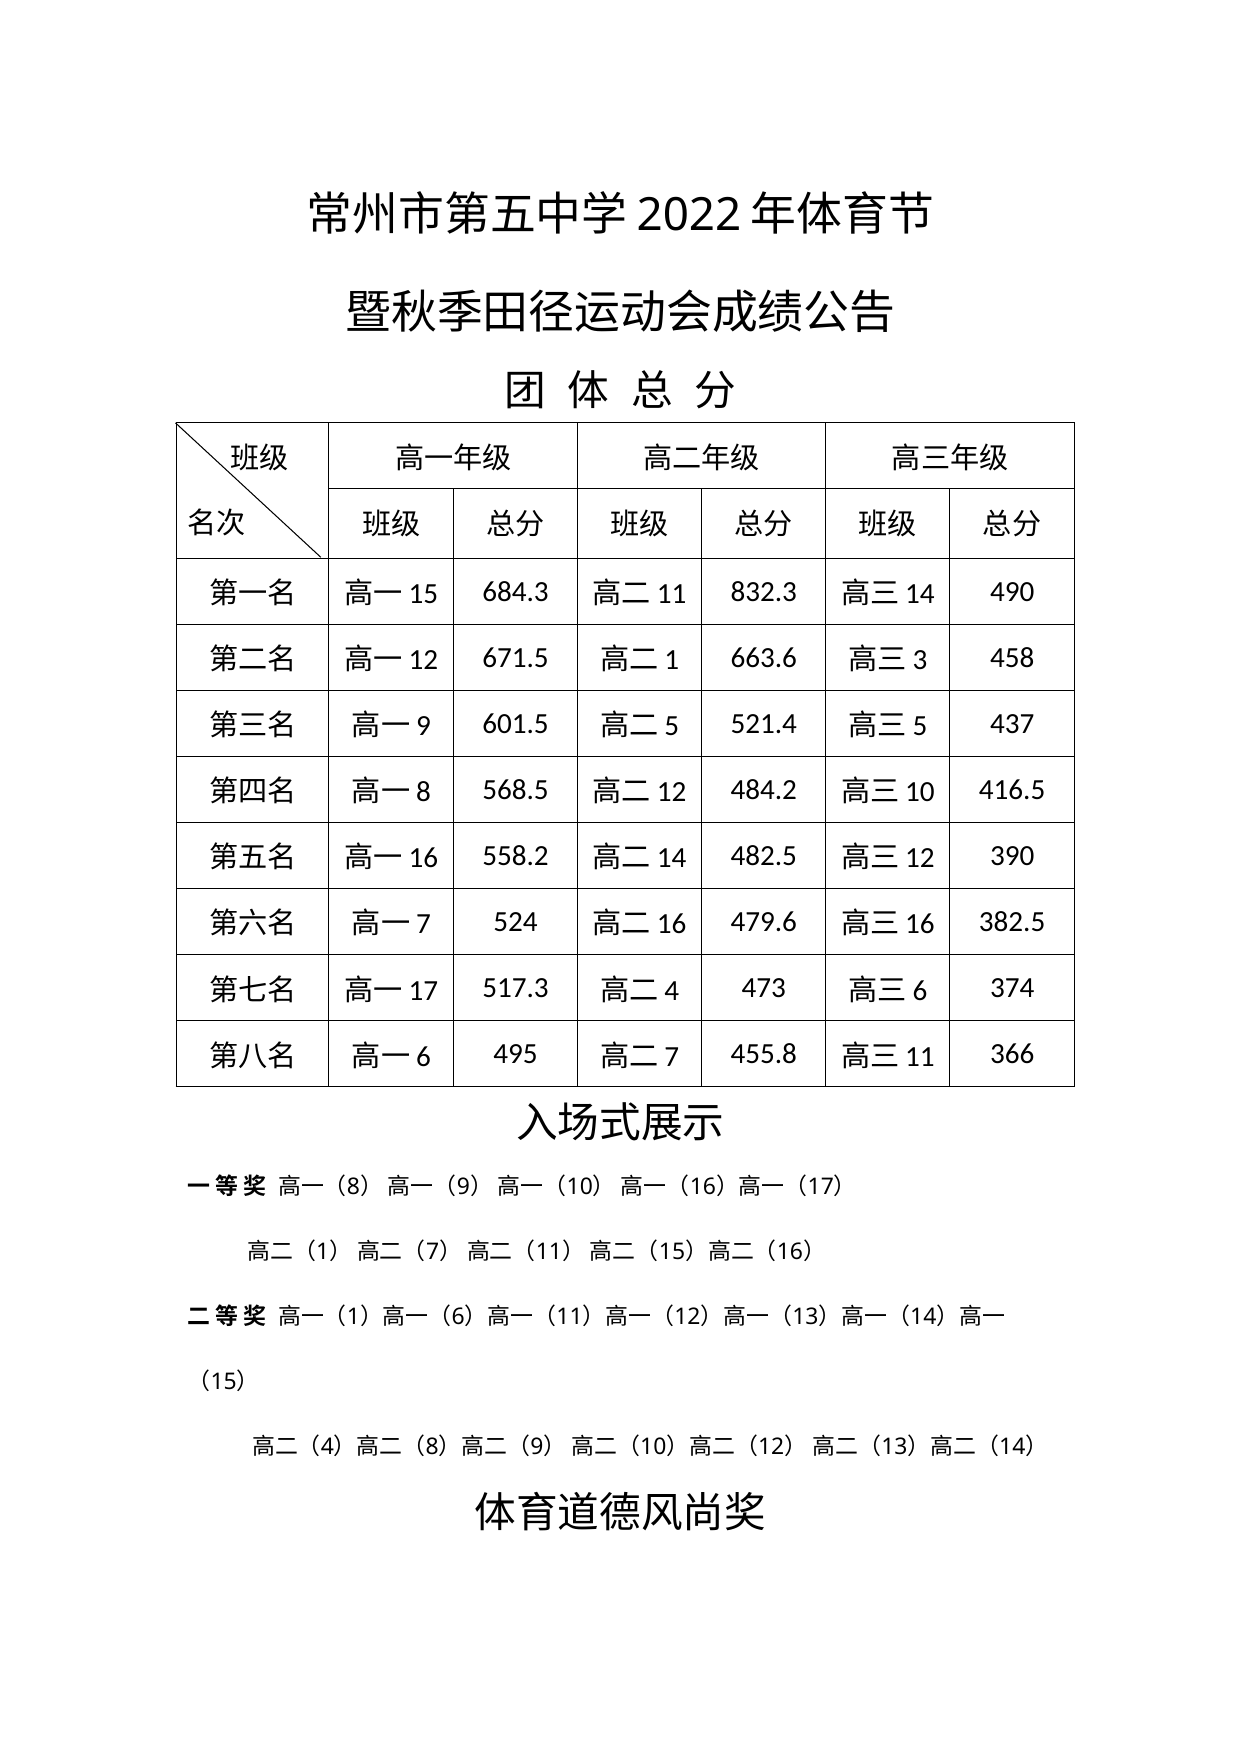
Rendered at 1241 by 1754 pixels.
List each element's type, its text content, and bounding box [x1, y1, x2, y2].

text 高二（1） 高二（7） 高二（11） 高二（15）高二（16） [187, 1217, 1053, 1282]
table_cell 高三11 [826, 1021, 949, 1086]
table_cell 479.6 [702, 889, 825, 954]
table_cell 832.3 [702, 559, 825, 623]
text 二 等 奖 高一（1）高一（6）高一（11）高一（12）高一（13）高一（14）高一（15） [187, 1282, 1053, 1412]
table_cell 高一6 [329, 1021, 453, 1086]
table_cell 总分 [950, 489, 1074, 557]
text 团 体 总 分 [187, 357, 1053, 422]
text 一 等 奖 高一（8） 高一（9） 高一（10） 高一（16）高一（17） [187, 1152, 1053, 1217]
table_cell 高一17 [329, 955, 453, 1020]
table_cell 高三5 [826, 691, 949, 756]
table_cell 高三12 [826, 823, 949, 888]
table_cell 458 [950, 625, 1074, 689]
table_cell 495 [454, 1021, 577, 1086]
table_cell 684.3 [454, 559, 577, 623]
table_cell 601.5 [454, 691, 577, 756]
table_cell 366 [950, 1021, 1074, 1086]
table_cell 总分 [454, 489, 577, 557]
table_cell 第一名 [177, 559, 328, 623]
table_cell 455.8 [702, 1021, 825, 1086]
table_cell 382.5 [950, 889, 1074, 954]
table_header 班级 名次 [178, 423, 328, 557]
table_header 高二年级 [578, 423, 825, 488]
table_cell 558.2 [454, 823, 577, 888]
table_cell 班级 [329, 489, 453, 557]
table_cell 第八名 [177, 1021, 328, 1086]
table_cell 高二7 [578, 1021, 701, 1086]
table_cell 437 [950, 691, 1074, 756]
table_cell 第六名 [177, 889, 328, 954]
table_cell 第三名 [177, 691, 328, 756]
table_cell 高三10 [826, 757, 949, 822]
table_header 高一年级 [329, 423, 577, 488]
text 入场式展示 [187, 1087, 1053, 1152]
table_header 班级 名次 [177, 426, 318, 557]
table_cell 高二4 [578, 955, 701, 1020]
table_cell 490 [950, 559, 1074, 623]
table_cell 高一9 [329, 691, 453, 756]
table_cell 高一16 [329, 823, 453, 888]
table_cell 高三3 [826, 625, 949, 689]
table_cell 高二5 [578, 691, 701, 756]
table_cell 高三16 [826, 889, 949, 954]
table_cell 521.4 [702, 691, 825, 756]
table_cell 第七名 [177, 955, 328, 1020]
table_cell 总分 [702, 489, 825, 557]
table_cell 高一15 [329, 559, 453, 623]
table_cell 517.3 [454, 955, 577, 1020]
table_cell 高二11 [578, 559, 701, 623]
table_cell 班级 [826, 489, 949, 557]
table_cell 高二12 [578, 757, 701, 822]
table_cell 663.6 [702, 625, 825, 689]
table_cell 高二1 [578, 625, 701, 689]
table_cell 482.5 [702, 823, 825, 888]
table_cell 390 [950, 823, 1074, 888]
table_cell 高一12 [329, 625, 453, 689]
table_cell 374 [950, 955, 1074, 1020]
table_cell 高一8 [329, 757, 453, 822]
table_cell 568.5 [454, 757, 577, 822]
table_cell 473 [702, 955, 825, 1020]
table_cell 高一7 [329, 889, 453, 954]
table_cell 524 [454, 889, 577, 954]
table_cell 高二14 [578, 823, 701, 888]
table_cell 高二16 [578, 889, 701, 954]
table_cell 484.2 [702, 757, 825, 822]
text 高二（4）高二（8）高二（9） 高二（10）高二（12） 高二（13）高二（14）体育道德风尚奖 [187, 1412, 1053, 1542]
table_cell 班级 [578, 489, 701, 557]
table_cell 671.5 [454, 625, 577, 689]
table_cell 第五名 [177, 823, 328, 888]
table_cell 第二名 [177, 625, 328, 689]
table_header 高三年级 [826, 423, 1074, 488]
text 暨秋季田径运动会成绩公告 [187, 259, 1053, 357]
table_cell 高三6 [826, 955, 949, 1020]
text 常州市第五中学2022年体育节 [187, 162, 1053, 259]
table_cell 高三14 [826, 559, 949, 623]
table_cell 416.5 [950, 757, 1074, 822]
table_cell 第四名 [177, 757, 328, 822]
